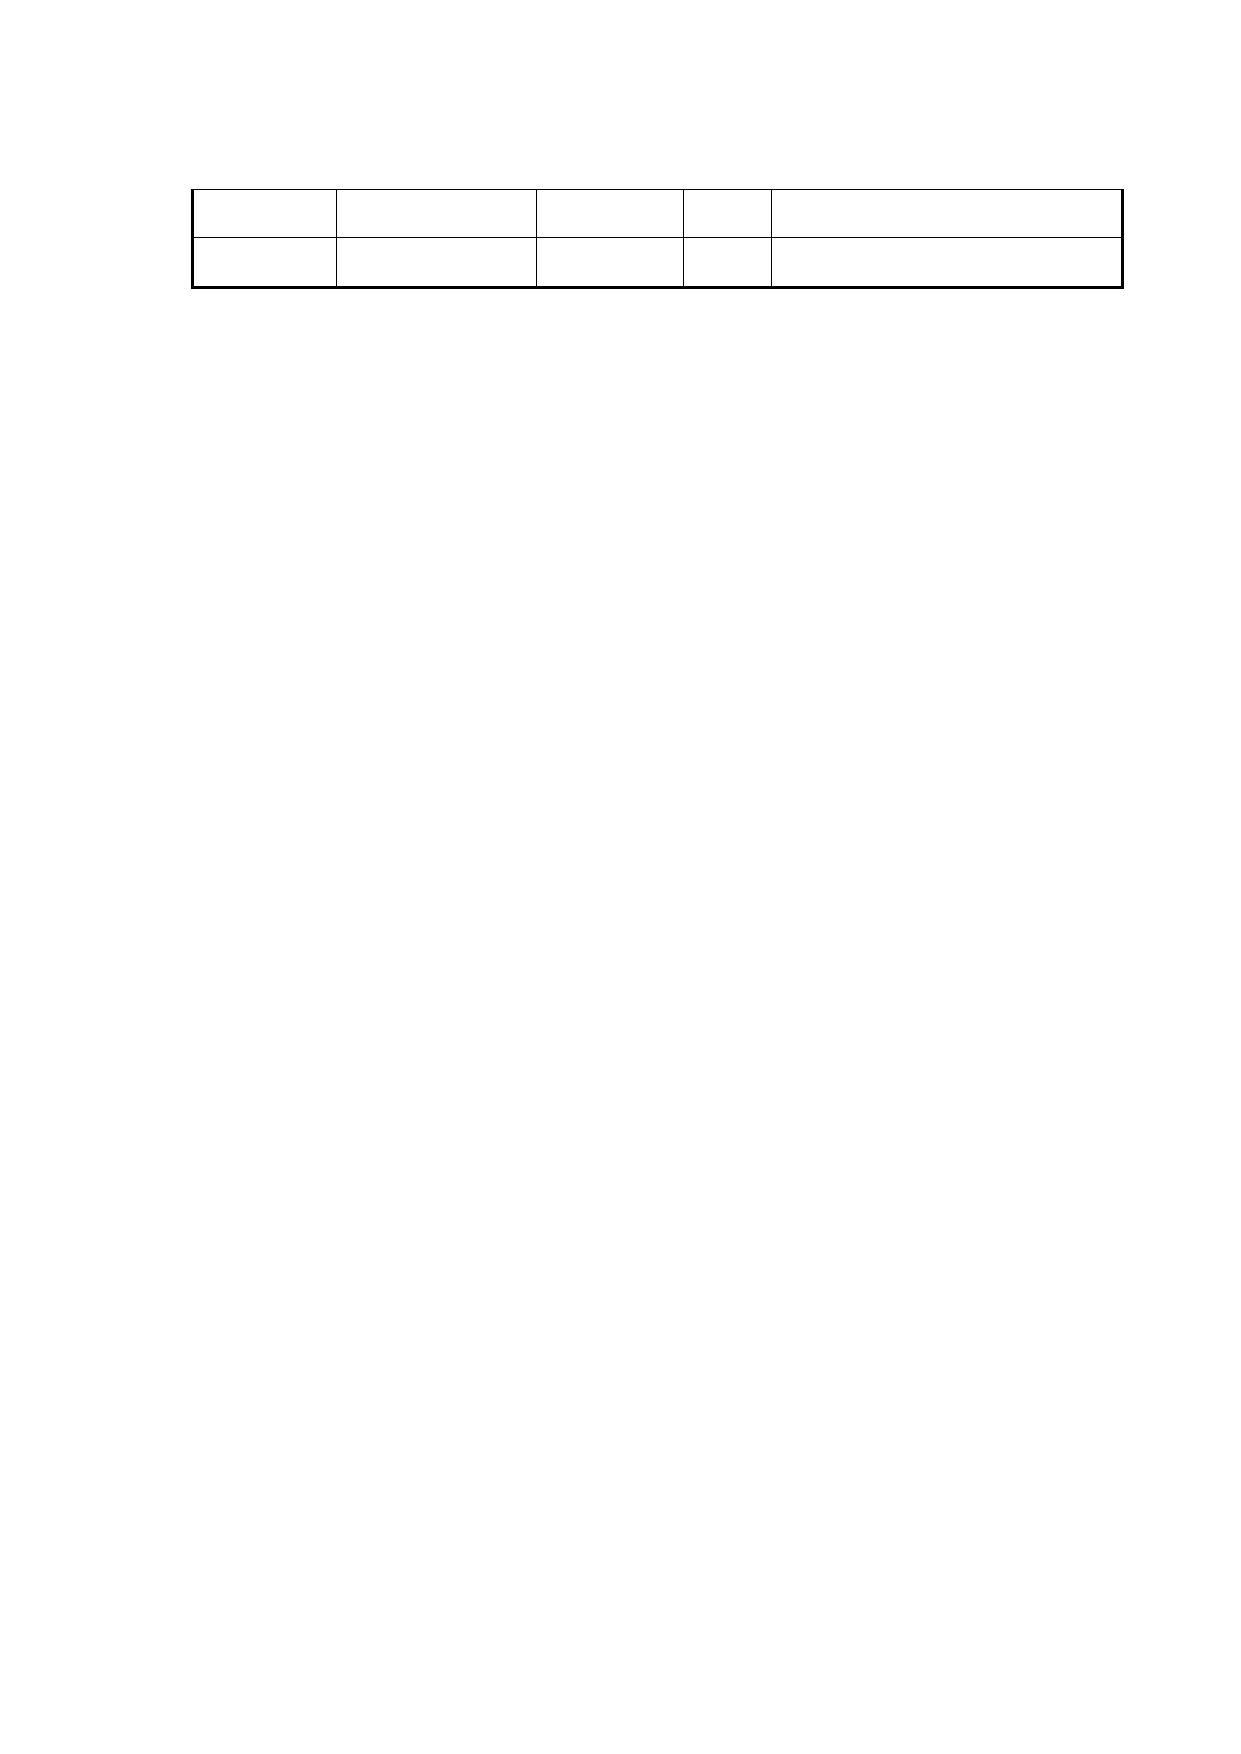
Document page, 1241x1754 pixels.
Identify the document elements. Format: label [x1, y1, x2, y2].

table_cell [194, 190, 336, 237]
table_cell [772, 238, 1121, 286]
table_cell [194, 238, 336, 286]
table_cell [537, 190, 683, 237]
table_cell [337, 238, 536, 286]
table_cell [772, 190, 1121, 237]
table_cell [684, 238, 771, 286]
table_cell [684, 190, 771, 237]
table_cell [537, 238, 683, 286]
table_cell [337, 190, 536, 237]
